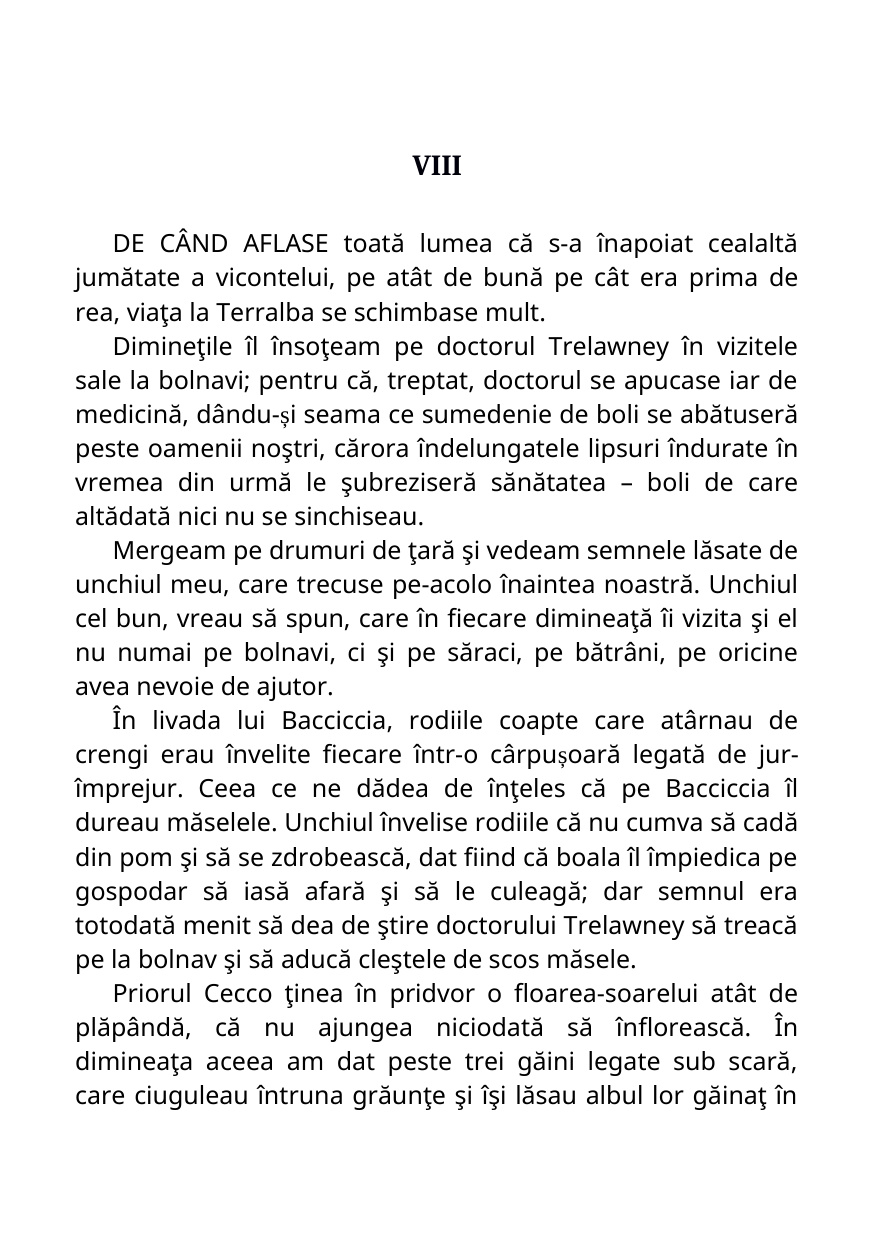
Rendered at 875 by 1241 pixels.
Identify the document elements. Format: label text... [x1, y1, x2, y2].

text Dimineţile îl însoţeam pe doctorul Trelawney în vizitele sale la bolnavi; pentru că, treptat, doctorul se apucase iar de medicină, dându-și seama ce sumedenie de boli se abătuseră peste oamenii noştri, cărora îndelungatele lipsuri îndurate în vremea din urmă le şubreziseră sănătatea – boli de care altădată nici nu se sinchiseau. [75, 328, 799, 533]
subtitle VIII [75, 149, 799, 221]
text Mergeam pe drumuri de ţară şi vedeam semnele lăsate de unchiul meu, care trecuse pe-acolo înaintea noastră. Unchiul cel bun, vreau să spun, care în fiecare dimineaţă îi vizita şi el nu numai pe bolnavi, ci şi pe săraci, pe bătrâni, pe oricine avea nevoie de ajutor. [75, 533, 799, 703]
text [75, 975, 799, 1112]
text DE CÂND AFLASE toată lumea că s-a înapoiat cealaltă jumătate a vicontelui, pe atât de bună pe cât era prima de rea, viaţa la Terralba se schimbase mult. [75, 226, 799, 328]
text În livada lui Bacciccia, rodiile coapte care atârnau de crengi erau învelite fiecare într-o cârpușoară legată de jur-împrejur. Ceea ce ne dădea de înţeles că pe Bacciccia îl dureau măselele. Unchiul învelise rodiile că nu cumva să cadă din pom şi să se zdrobească, dat fiind că boala îl împiedica pe gospodar să iasă afară şi să le culeagă; dar semnul era totodată menit să dea de ştire doctorului Trelawney să treacă pe la bolnav şi să aducă cleştele de scos măsele. [75, 703, 799, 975]
